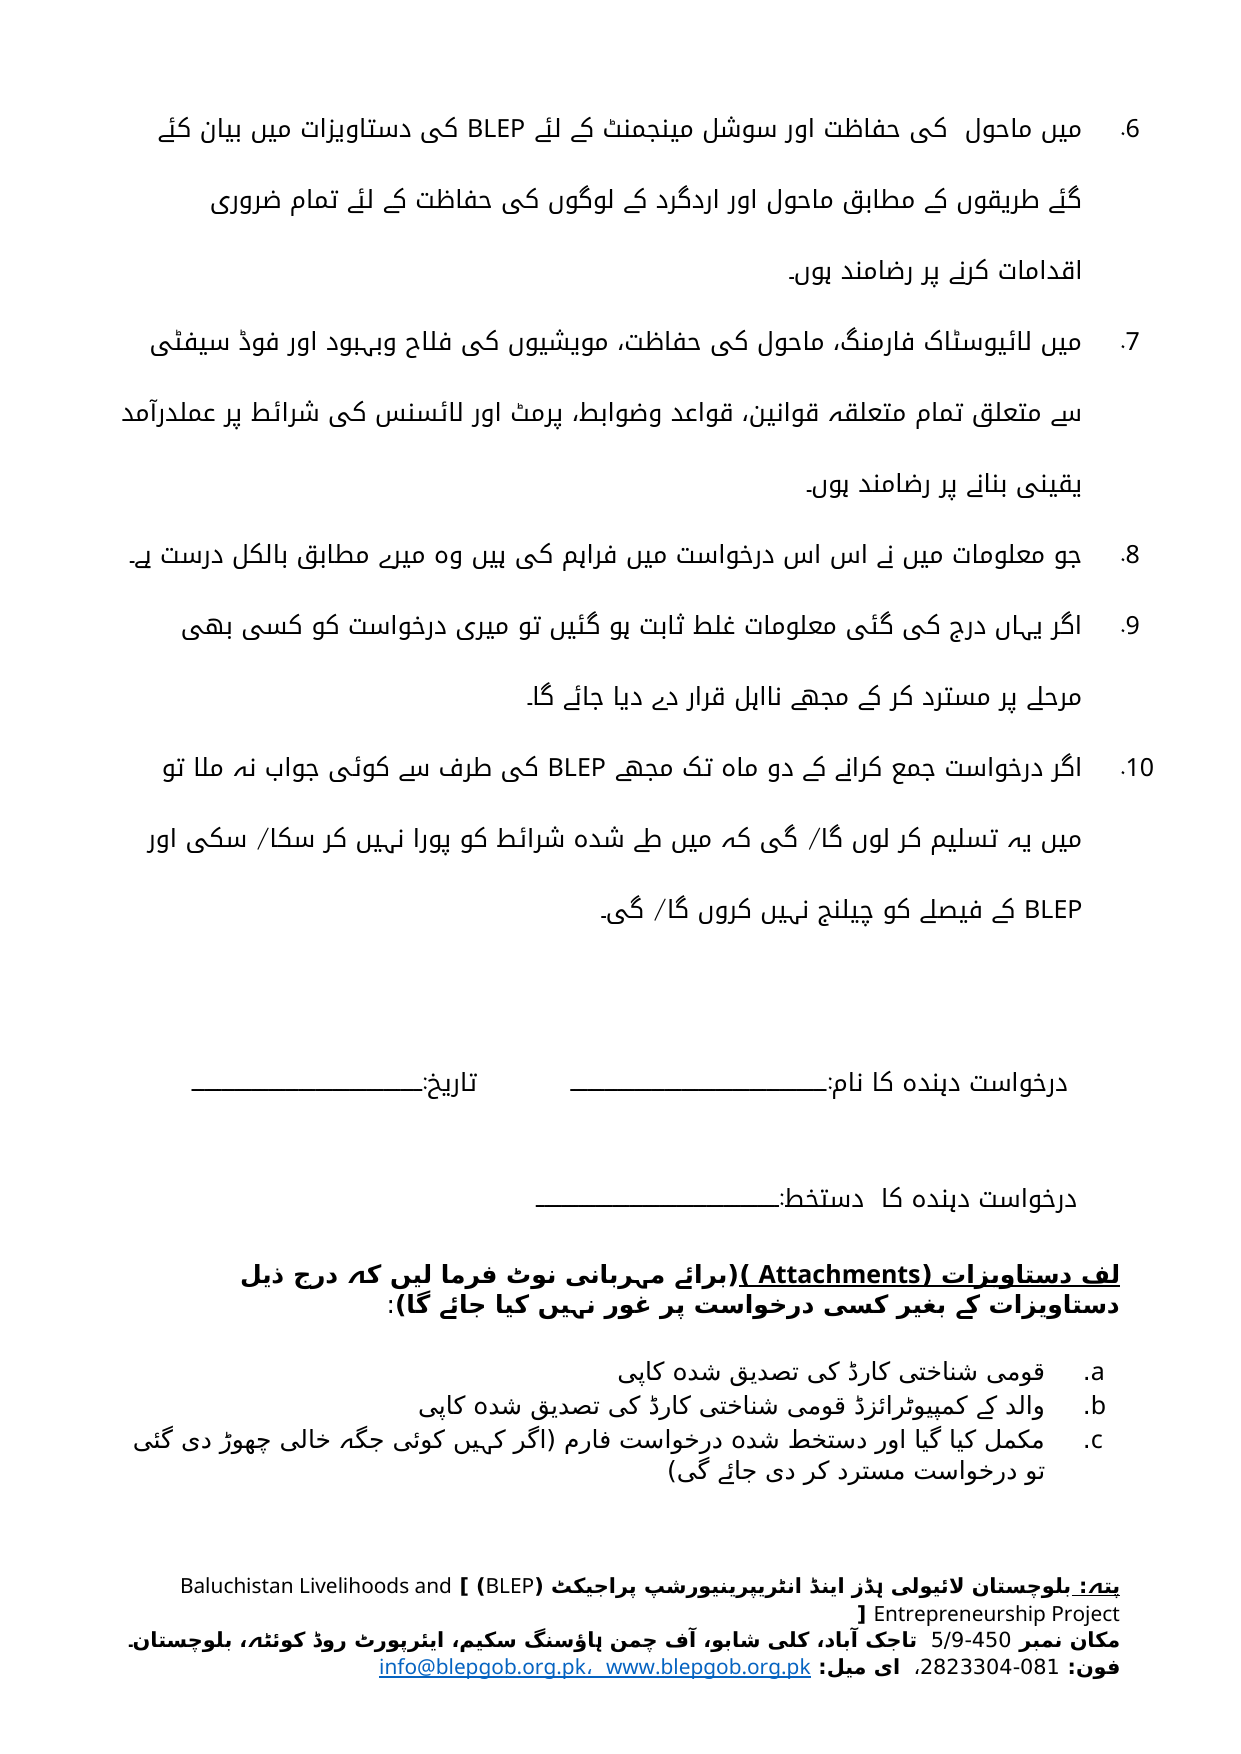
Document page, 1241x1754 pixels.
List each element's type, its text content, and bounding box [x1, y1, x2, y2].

text درخواست دہندہ کا نام:ــــــــــــــــــــــــــــــــــــــــــــــــــــــــــــ تاریخ:ــــــــــــــــــــــــــــــــــــــــــــــــــــــ [120, 1059, 1120, 1107]
list مکمل کیا گیا اور دستخط شدہ درخواست فارم (اگر کہیں کوئی جگہ خالی چھوڑ دی گئی تو درخواست مسترد کر دی جائے گی) [120, 1422, 1083, 1485]
list قومی شناختی کارڈ کی تصدیق شدہ کاپی [120, 1354, 1083, 1388]
list اگر درخواست جمع کرانے کے دو ماہ تک مجھے BLEP کی طرف سے کوئی جواب نہ ملا تو میں یہ تسلیم کر لوں گا/ گی کہ میں طے شدہ شرائط کو پورا نہیں کر سکا/ سکی اور BLEP کے فیصلے کو چیلنج نہیں کروں گا/ گی۔ [120, 744, 1120, 934]
list اگر یہاں درج کی گئی معلومات غلط ثابت ہو گئیں تو میری درخواست کو کسی بھی مرحلے پر مسترد کر کے مجھے نااہل قرار دے دیا جائے گا۔ [120, 602, 1120, 721]
text لف دستاویزات (Attachments )(برائے مہربانی نوٹ فرما لیں کہ درج ذیل دستاویزات کے بغیر کسی درخواست پر غور نہیں کیا جائے گا): [120, 1257, 1120, 1320]
list جو معلومات میں نے اس اس درخواست میں فراہم کی ہیں وہ میرے مطابق بالکل درست ہے۔ [120, 531, 1120, 579]
list والد کے کمپیوٹرائزڈ قومی شناختی کارڈ کی تصدیق شدہ کاپی [120, 1388, 1083, 1422]
list میں لائیوسٹاک فارمنگ، ماحول کی حفاظت، مویشیوں کی فلاح وبہبود اور فوڈ سیفٹی سے متعلق تمام متعلقہ قوانین، قواعد وضوابط، پرمٹ اور لائسنس کی شرائط پر عملدرآمد یقینی بنانے پر رضامند ہوں۔ [120, 318, 1120, 508]
list میں ماحول کی حفاظت اور سوشل مینجمنٹ کے لئے BLEP کی دستاویزات میں بیان کئے گئے طریقوں کے مطابق ماحول اور اردگرد کے لوگوں کی حفاظت کے لئے تمام ضروری اقدامات کرنے پر رضامند ہوں۔ [120, 105, 1120, 294]
text درخواست دہندہ کا دستخط:ـــــــــــــــــــــــــــــــــــــــــــــــــــــــــ [120, 1175, 1120, 1222]
